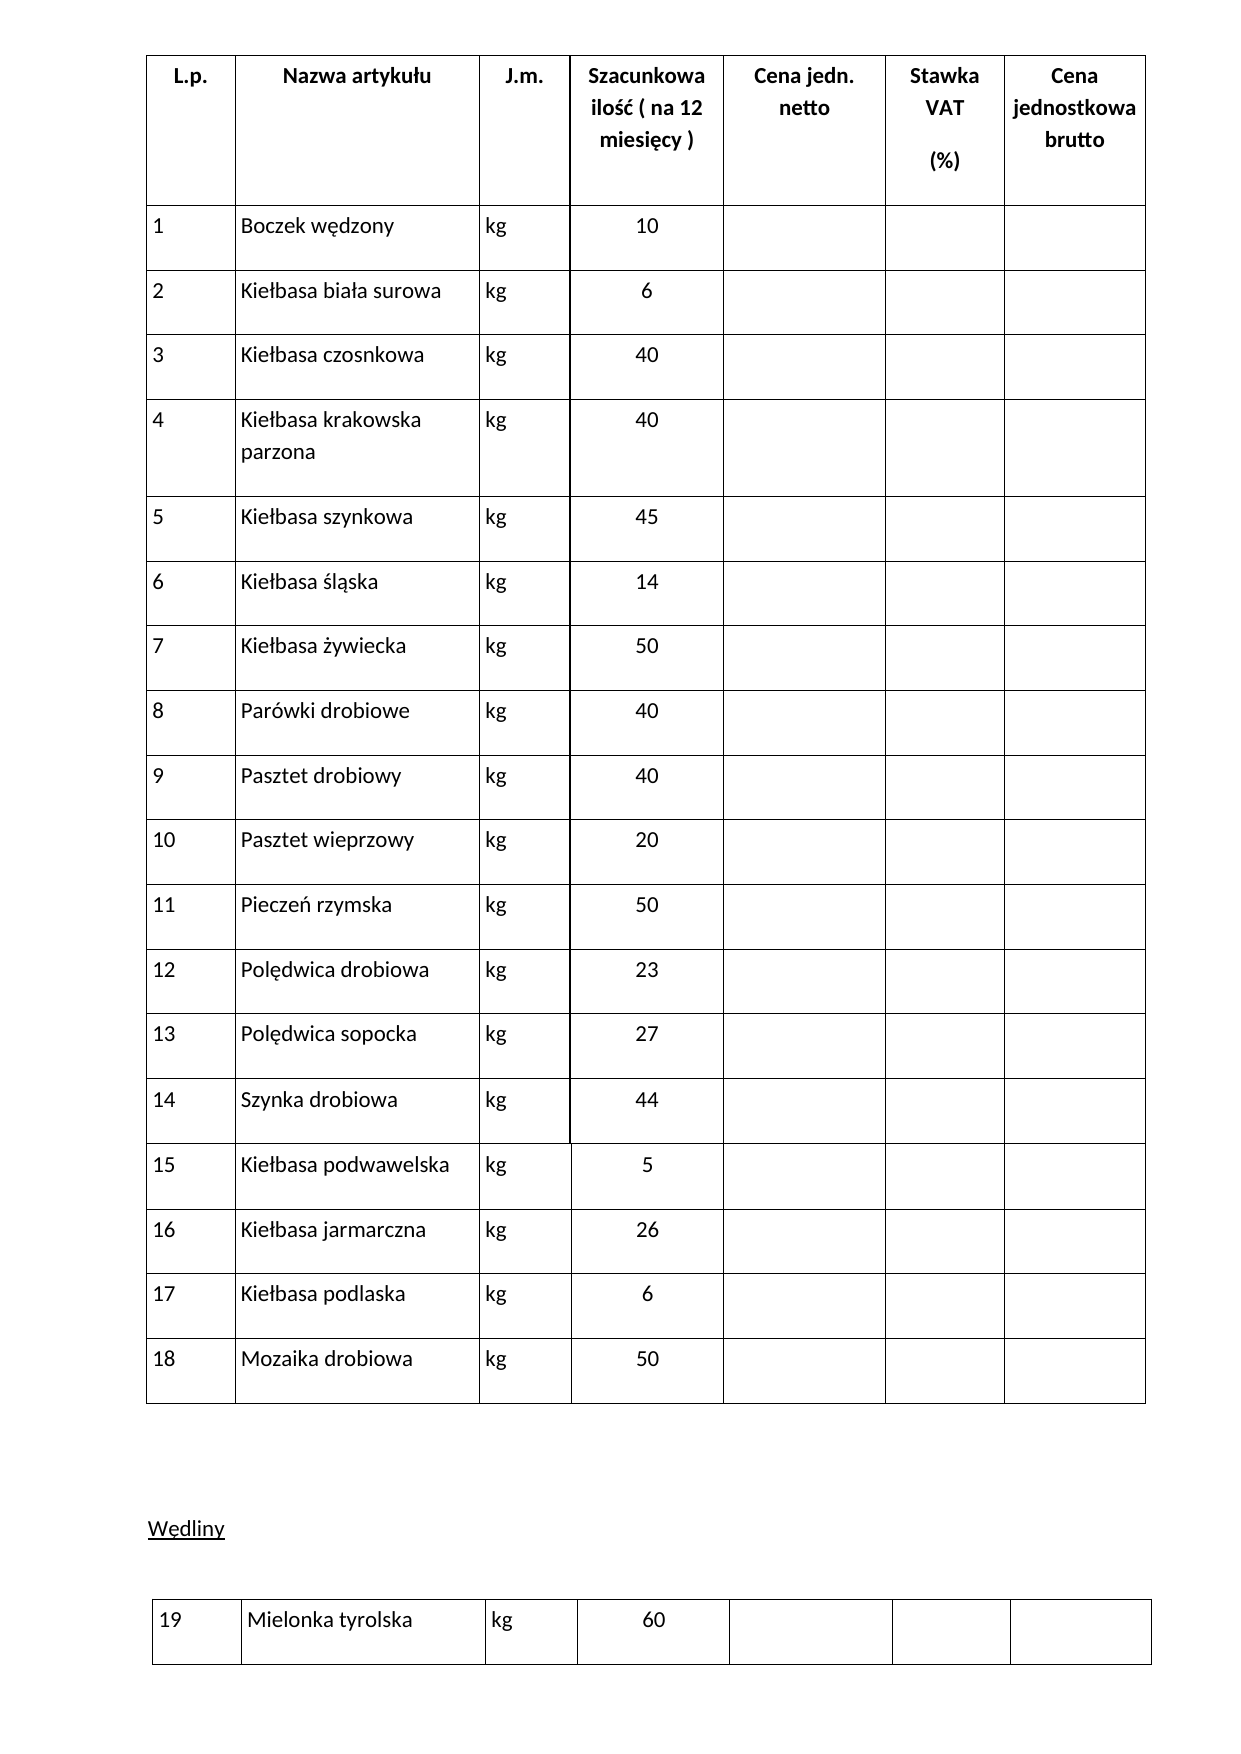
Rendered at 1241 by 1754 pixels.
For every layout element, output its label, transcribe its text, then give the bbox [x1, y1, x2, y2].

table_cell [724, 497, 885, 561]
table_cell [1005, 400, 1145, 496]
table_cell 12 [147, 950, 235, 1013]
table_cell [886, 1210, 1004, 1273]
table_cell 50 [571, 885, 723, 949]
table_cell 13 [147, 1014, 235, 1078]
table_cell Kiełbasa podwawelska [236, 1144, 479, 1208]
table_cell 50 [571, 626, 723, 690]
table_cell [886, 820, 1004, 884]
table_cell 40 [571, 756, 723, 819]
table_cell kg [480, 1210, 571, 1273]
table_cell Pieczeń rzymska [236, 885, 479, 949]
table_cell [724, 950, 885, 1013]
table_cell [724, 206, 885, 269]
table_cell 16 [147, 1210, 235, 1273]
table_cell Kiełbasa biała surowa [236, 271, 479, 334]
table_cell 4 [147, 400, 235, 496]
table_cell kg [480, 335, 569, 399]
table_cell [1005, 820, 1145, 884]
table_cell [886, 1014, 1004, 1078]
table_cell [1005, 691, 1145, 754]
table_cell 5 [572, 1144, 723, 1208]
table_header Cena jedn. netto [724, 56, 885, 205]
table_cell kg [480, 1079, 569, 1143]
table_cell [724, 885, 885, 949]
table_cell 1 [147, 206, 235, 269]
table_cell [1005, 497, 1145, 561]
table_cell kg [480, 950, 569, 1013]
table_header [730, 1600, 892, 1664]
table_cell Kiełbasa śląska [236, 562, 479, 625]
table_cell 8 [147, 691, 235, 754]
table_cell Pasztet drobiowy [236, 756, 479, 819]
table_cell [886, 1339, 1004, 1403]
table_cell [886, 626, 1004, 690]
table_cell 27 [571, 1014, 723, 1078]
table_cell 15 [147, 1144, 235, 1208]
table_cell 17 [147, 1274, 235, 1338]
table_cell [1005, 1079, 1145, 1143]
table_cell 6 [571, 271, 723, 334]
table_header J.m. [480, 56, 569, 205]
table_header kg [486, 1600, 577, 1664]
table_cell 14 [571, 562, 723, 625]
table_cell Kiełbasa żywiecka [236, 626, 479, 690]
table_cell 2 [147, 271, 235, 334]
table_cell kg [480, 691, 569, 754]
table_cell 23 [571, 950, 723, 1013]
table_cell [724, 1144, 885, 1208]
table_cell Kiełbasa krakowska parzona [236, 400, 479, 496]
table_cell kg [480, 626, 569, 690]
table_cell [724, 691, 885, 754]
table_cell [724, 1274, 885, 1338]
table_cell kg [480, 1339, 571, 1403]
table_cell 26 [572, 1210, 723, 1273]
table_cell [886, 1144, 1004, 1208]
table_cell 44 [571, 1079, 723, 1143]
table_cell [886, 497, 1004, 561]
table_cell 5 [147, 497, 235, 561]
table_cell 10 [147, 820, 235, 884]
table_header Szacunkowa ilość ( na 12 miesięcy ) [571, 56, 723, 205]
table_cell 6 [572, 1274, 723, 1338]
table_cell [1005, 885, 1145, 949]
table_cell [724, 820, 885, 884]
table_cell Mozaika drobiowa [236, 1339, 479, 1403]
table_cell [1005, 1274, 1145, 1338]
table_cell 40 [571, 400, 723, 496]
table_cell kg [480, 497, 569, 561]
table_header L.p. [147, 56, 235, 205]
table_cell 50 [572, 1339, 723, 1403]
table_cell Kiełbasa podlaska [236, 1274, 479, 1338]
table_cell [886, 885, 1004, 949]
table_cell [1005, 206, 1145, 269]
table_cell [886, 562, 1004, 625]
table_cell kg [480, 206, 569, 269]
table_cell 40 [571, 335, 723, 399]
table_cell kg [480, 1274, 571, 1338]
table_cell Kiełbasa szynkowa [236, 497, 479, 561]
table_cell [724, 1014, 885, 1078]
table_cell Kiełbasa jarmarczna [236, 1210, 479, 1273]
table_cell [1005, 626, 1145, 690]
table_cell Pasztet wieprzowy [236, 820, 479, 884]
table_cell [1005, 1014, 1145, 1078]
table_cell [724, 756, 885, 819]
table_cell [1005, 1144, 1145, 1208]
table_cell [1005, 335, 1145, 399]
table_cell Polędwica sopocka [236, 1014, 479, 1078]
table_cell kg [480, 756, 569, 819]
table_cell 10 [571, 206, 723, 269]
table_header Nazwa artykułu [236, 56, 479, 205]
table_cell [886, 1274, 1004, 1338]
table_cell Kiełbasa czosnkowa [236, 335, 479, 399]
table_cell [1005, 562, 1145, 625]
table_cell [724, 1339, 885, 1403]
table_cell [886, 271, 1004, 334]
table_header 19 [153, 1600, 241, 1664]
table_header Cena jednostkowa brutto [1005, 56, 1145, 205]
table_cell 3 [147, 335, 235, 399]
table_cell kg [480, 400, 569, 496]
table_cell 14 [147, 1079, 235, 1143]
table_cell [1005, 756, 1145, 819]
table_cell [724, 1079, 885, 1143]
table_cell [886, 950, 1004, 1013]
table_cell [1005, 271, 1145, 334]
text Wędliny [148, 1514, 1093, 1542]
table_cell kg [480, 820, 569, 884]
table_cell [886, 1079, 1004, 1143]
table_cell 6 [147, 562, 235, 625]
table_cell 40 [571, 691, 723, 754]
table_cell [886, 691, 1004, 754]
table_cell Parówki drobiowe [236, 691, 479, 754]
table_header Mielonka tyrolska [242, 1600, 485, 1664]
table_cell [1005, 1339, 1145, 1403]
table_cell Szynka drobiowa [236, 1079, 479, 1143]
table_cell [1005, 1210, 1145, 1273]
table_cell [724, 400, 885, 496]
table_cell 18 [147, 1339, 235, 1403]
table_cell 9 [147, 756, 235, 819]
table_cell 11 [147, 885, 235, 949]
table_cell [886, 756, 1004, 819]
table_cell [886, 400, 1004, 496]
table_cell [724, 562, 885, 625]
table_cell 7 [147, 626, 235, 690]
table_cell 20 [571, 820, 723, 884]
table_cell kg [480, 562, 569, 625]
table_cell [1005, 950, 1145, 1013]
table_cell kg [480, 1144, 571, 1208]
table_cell [886, 206, 1004, 269]
table_cell 45 [571, 497, 723, 561]
table_cell [886, 335, 1004, 399]
table_header 60 [578, 1600, 729, 1664]
table_cell kg [480, 1014, 569, 1078]
table_header Stawka VAT (%) [886, 56, 1004, 205]
table_cell Boczek wędzony [236, 206, 479, 269]
table_cell Polędwica drobiowa [236, 950, 479, 1013]
table_cell kg [480, 885, 569, 949]
table_cell [724, 626, 885, 690]
table_header [1011, 1600, 1151, 1664]
table_cell kg [480, 271, 569, 334]
table_cell [724, 1210, 885, 1273]
table_cell [724, 271, 885, 334]
table_header [893, 1600, 1010, 1664]
table_cell [724, 335, 885, 399]
